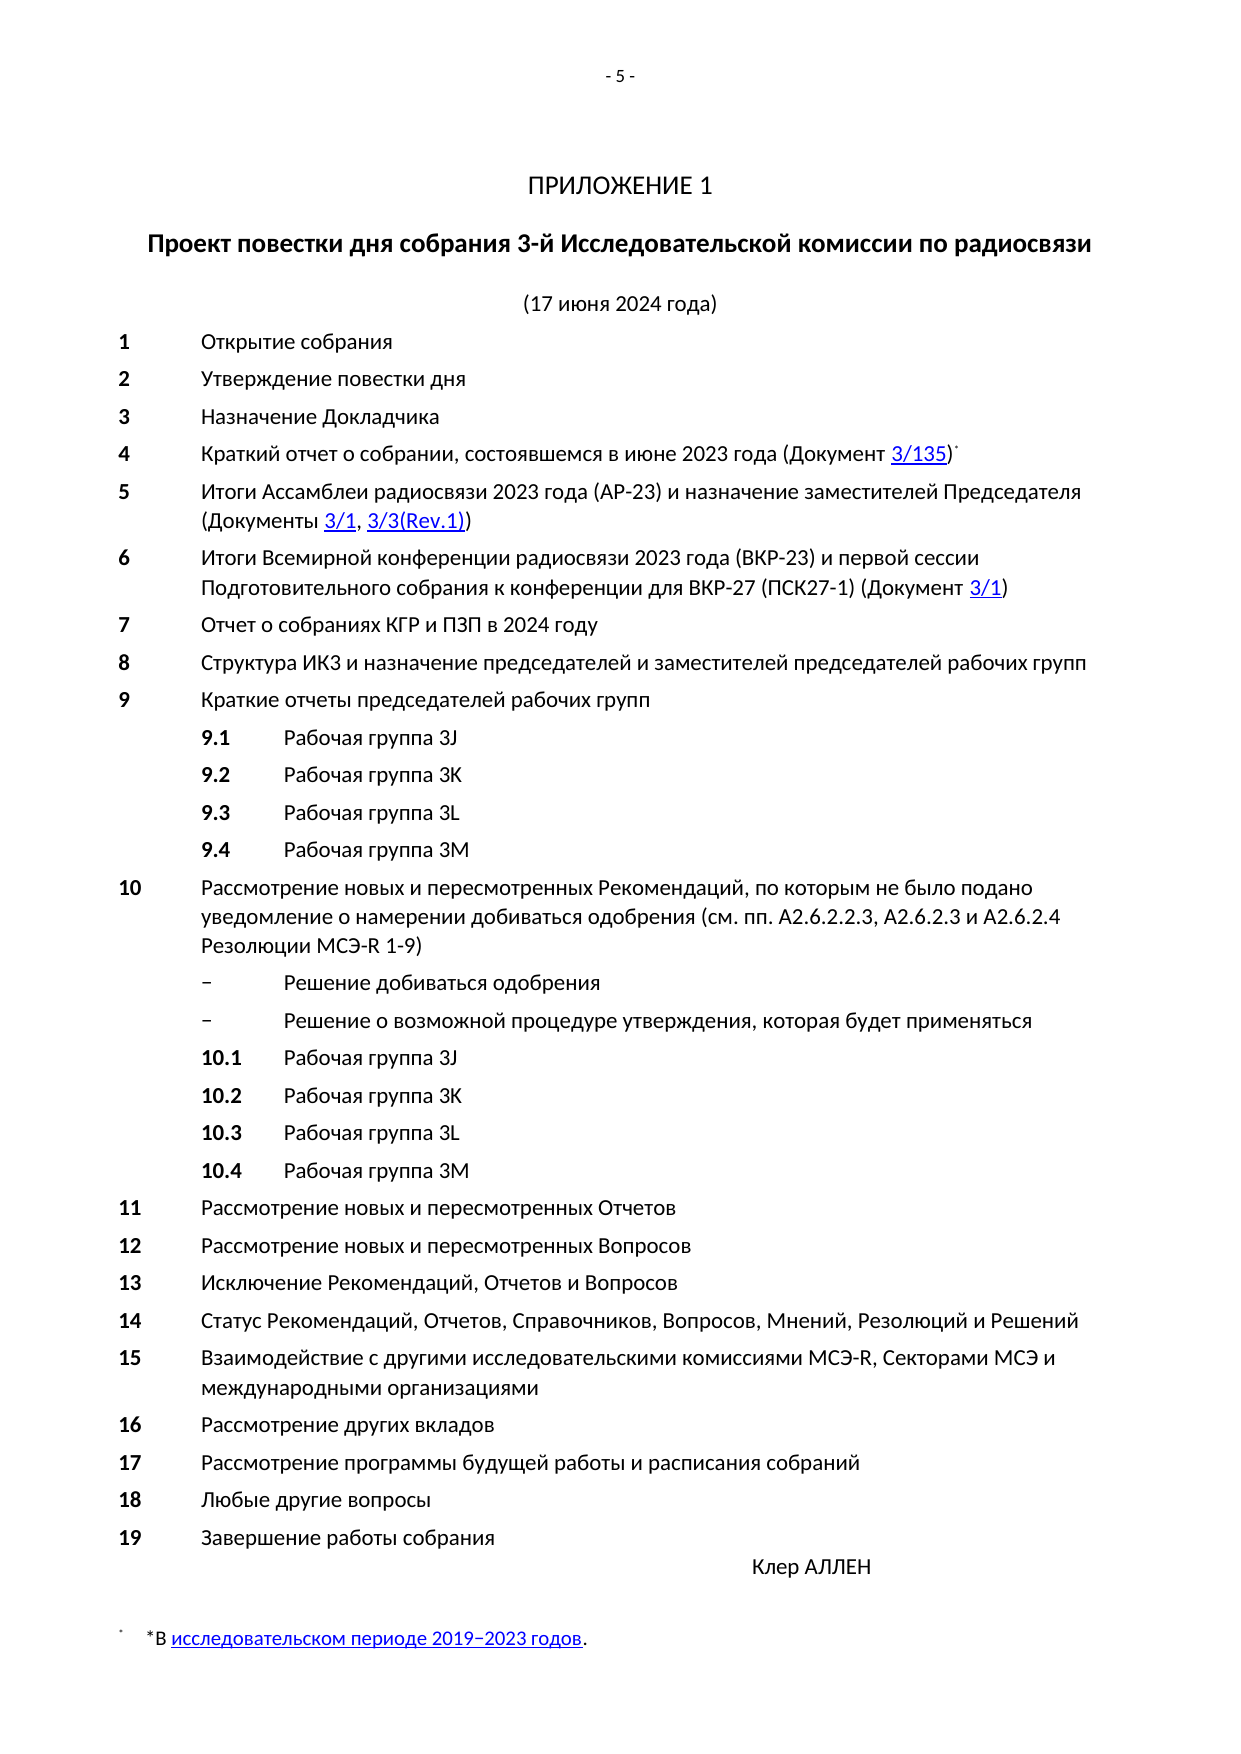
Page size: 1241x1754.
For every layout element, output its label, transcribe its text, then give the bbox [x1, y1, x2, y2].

text 9 Краткие отчеты председателей рабочих групп [118, 684, 1122, 713]
text 6 Итоги Всемирной конференции радиосвязи 2023 года (ВКР-23) и первой сессии Подготовительного собрания к конференции для ВКР-27 (ПСК27-1) (Документ 3/1) [118, 542, 1122, 601]
text 3 Назначение Докладчика [118, 401, 1122, 430]
text 9.2 Рабочая группа 3K [201, 759, 1122, 788]
text 15 Взаимодействие с другими исследовательскими комиссиями МСЭ-R, Секторами МСЭ и международными организациями [118, 1342, 1122, 1401]
text 2 Утверждение повестки дня [118, 363, 1122, 392]
text 10.1 Рабочая группа 3J [201, 1042, 1122, 1072]
text 10.3 Рабочая группа 3L [201, 1117, 1122, 1147]
text 16 Рассмотрение других вкладов [118, 1409, 1122, 1438]
text − Решение добиваться одобрения [201, 967, 1122, 997]
text 10 Рассмотрение новых и пересмотренных Рекомендаций, по которым не было подано уведомление о намерении добиваться одобрения (см. пп. A2.6.2.2.3, A2.6.2.3 и A2.6.2.4 Резолюции МСЭ-R 1-9) [118, 872, 1122, 959]
text 14 Статус Рекомендаций, Отчетов, Справочников, Вопросов, Мнений, Резолюций и Решений [118, 1305, 1122, 1334]
text − Решение о возможной процедуре утверждения, которая будет применяться [201, 1005, 1122, 1034]
text 17 Рассмотрение программы будущей работы и расписания собраний [118, 1447, 1122, 1476]
text 18 Любые другие вопросы [118, 1484, 1122, 1513]
text 10.4 Рабочая группа 3M [201, 1155, 1122, 1184]
text 1 Открытие собрания [118, 326, 1122, 355]
title (17 июня 2024 года) [118, 288, 1122, 317]
text 4 Краткий отчет о собрании, состоявшемся в июне 2023 года (Документ 3/135)* [118, 438, 1122, 467]
text 8 Структура ИК3 и назначение председателей и заместителей председателей рабочих групп [118, 647, 1122, 676]
text 9.4 Рабочая группа 3M [201, 834, 1122, 863]
text 13 Исключение Рекомендаций, Отчетов и Вопросов [118, 1267, 1122, 1297]
text 10.2 Рабочая группа 3K [201, 1080, 1122, 1109]
text 19 Завершение работы собрания [118, 1522, 1122, 1551]
text Приложение 1 [118, 168, 1122, 201]
text 12 Рассмотрение новых и пересмотренных Вопросов [118, 1230, 1122, 1259]
text Клер АЛЛЕН [118, 1551, 871, 1580]
text 7 Отчет о собраниях КГР и ПЗП в 2024 году [118, 609, 1122, 638]
text 11 Рассмотрение новых и пересмотренных Отчетов [118, 1192, 1122, 1222]
text 5 Итоги Ассамблеи радиосвязи 2023 года (АР-23) и назначение заместителей Председателя (Документы 3/1, 3/3(Rev.1)) [118, 476, 1122, 534]
text 9.1 Рабочая группа 3J [201, 722, 1122, 751]
text 9.3 Рабочая группа 3L [201, 797, 1122, 826]
title Проект повестки дня собрания 3-й Исследовательской комиссии по радиосвязи [118, 226, 1122, 259]
